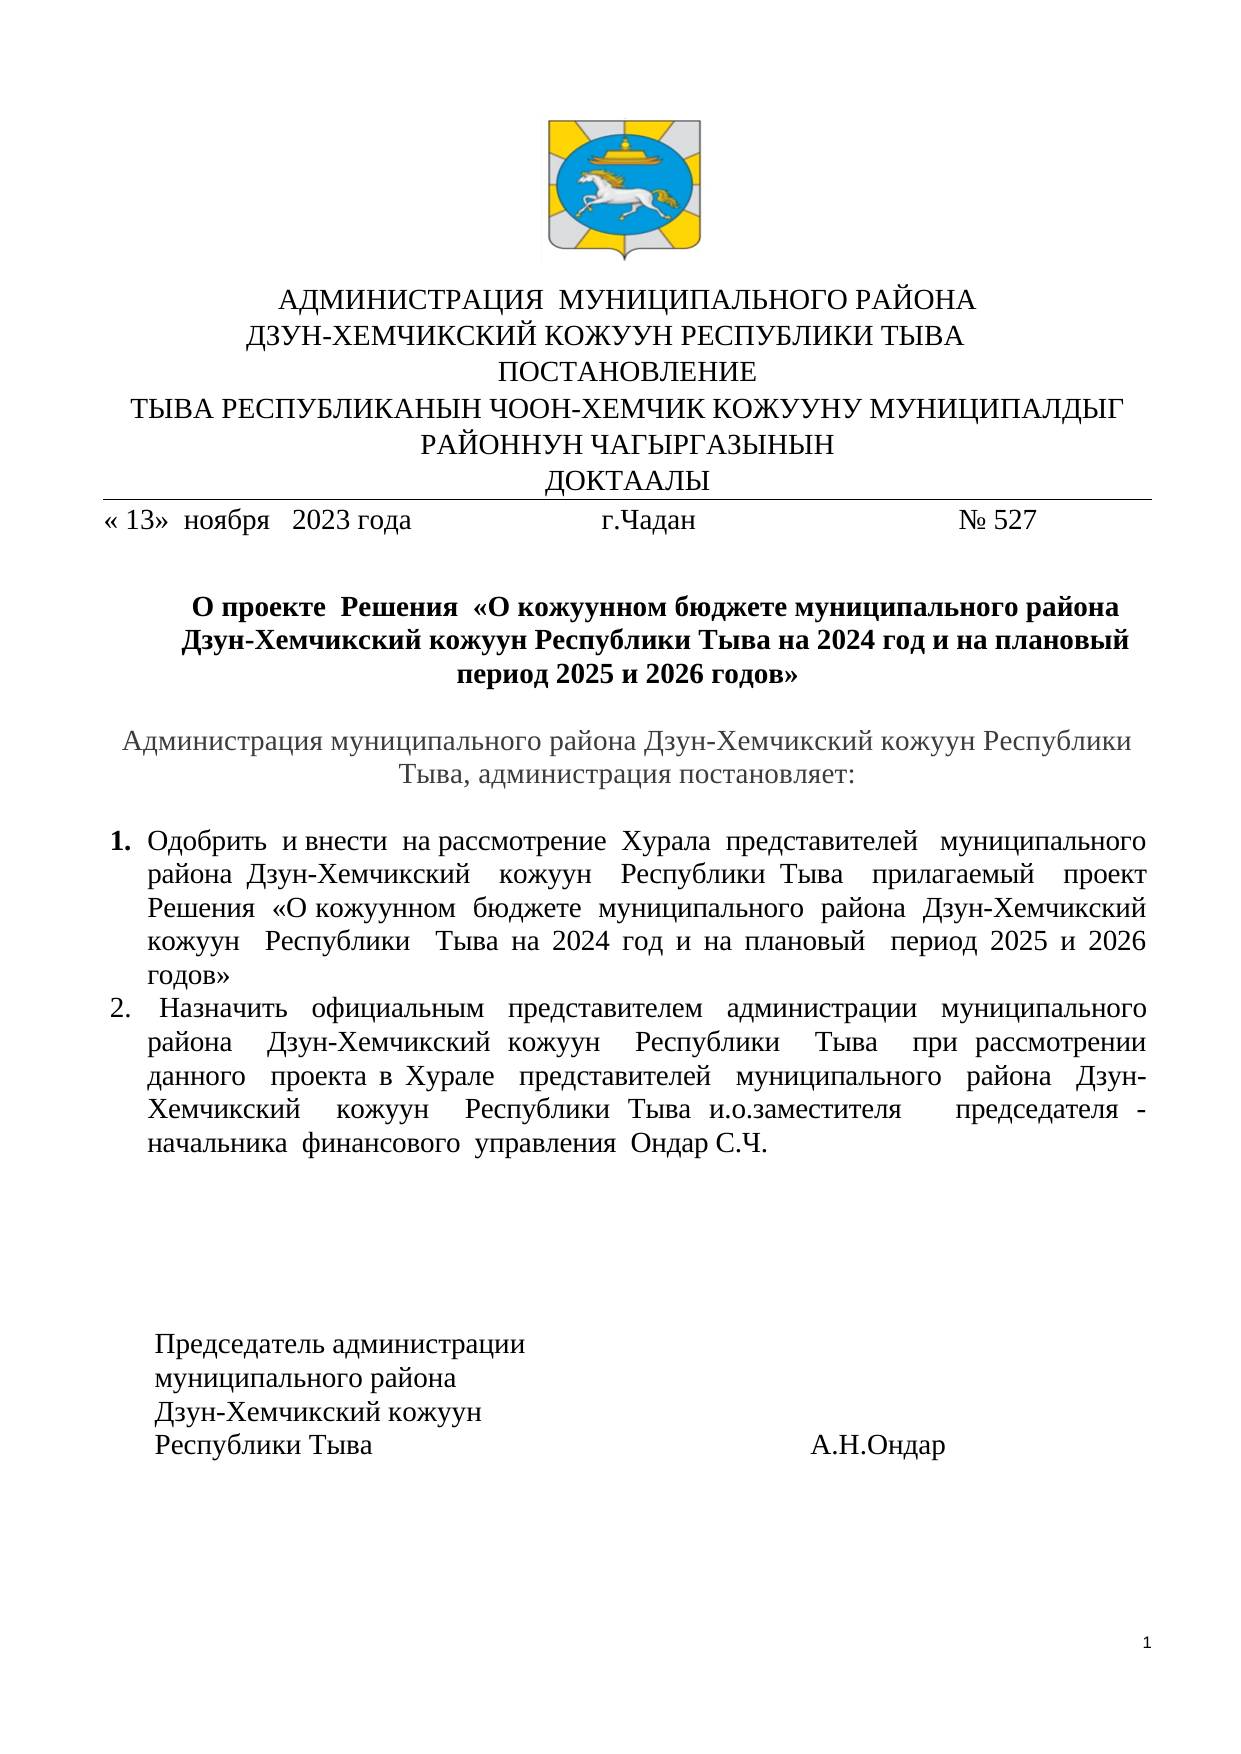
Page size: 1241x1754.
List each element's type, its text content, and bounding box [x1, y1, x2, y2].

text « 13» ноября 2023 года г.Чадан № 527 [103, 500, 1152, 536]
text ТЫВА РЕСПУБЛИКАНЫН ЧООН-ХЕМЧИК КОЖУУНУ МУНИЦИПАЛДЫГ РАЙОННУН ЧАГЫРГАЗЫНЫН [103, 391, 1152, 460]
text ДЗУН-ХЕМЧИКСКИЙ КОЖУУН РЕСПУБЛИКИ ТЫВА [59, 318, 1152, 352]
text ДОКТААЛЫ [103, 463, 1152, 497]
list Одобрить и внести на рассмотрение Хурала представителей муниципального района Дзун-Хемчикский кожуун Республики Тыва прилагаемый проект Решения «О кожуунном бюджете муниципального района Дзун-Хемчикский кожуун Республики Тыва на 2024 год и на плановый период 2025 и 2026 годов» [109, 823, 1147, 991]
text Республики Тыва А.Н.Ондар [103, 1427, 1152, 1461]
list Назначить официальным представителем администрации муниципального района Дзун-Хемчикский кожуун Республики Тыва при рассмотрении данного проекта в Хурале представителей муниципального района Дзун-Хемчикский кожуун Республики Тыва и.о.заместителя председателя - начальника финансового управления Ондар С.Ч. [109, 991, 1147, 1159]
text Дзун-Хемчикский кожуун [103, 1394, 1152, 1427]
picture [541, 118, 714, 264]
text Администрация муниципального района Дзун-Хемчикский кожуун Республики Тыва, администрация постановляет: [103, 723, 1152, 790]
text АДМИНИСТРАЦИЯ МУНИЦИПАЛЬНОГО РАЙОНА [103, 282, 1152, 316]
text муниципального района [103, 1360, 1152, 1394]
text Дзун-Хемчикский кожуун Республики Тыва на 2024 год и на плановый период 2025 и 2026 годов» [103, 622, 1152, 689]
text Председатель администрации [103, 1327, 1152, 1360]
text О проекте Решения «О кожуунном бюджете муниципального района [103, 589, 1152, 622]
text ПОСТАНОВЛЕНИЕ [103, 354, 1152, 388]
